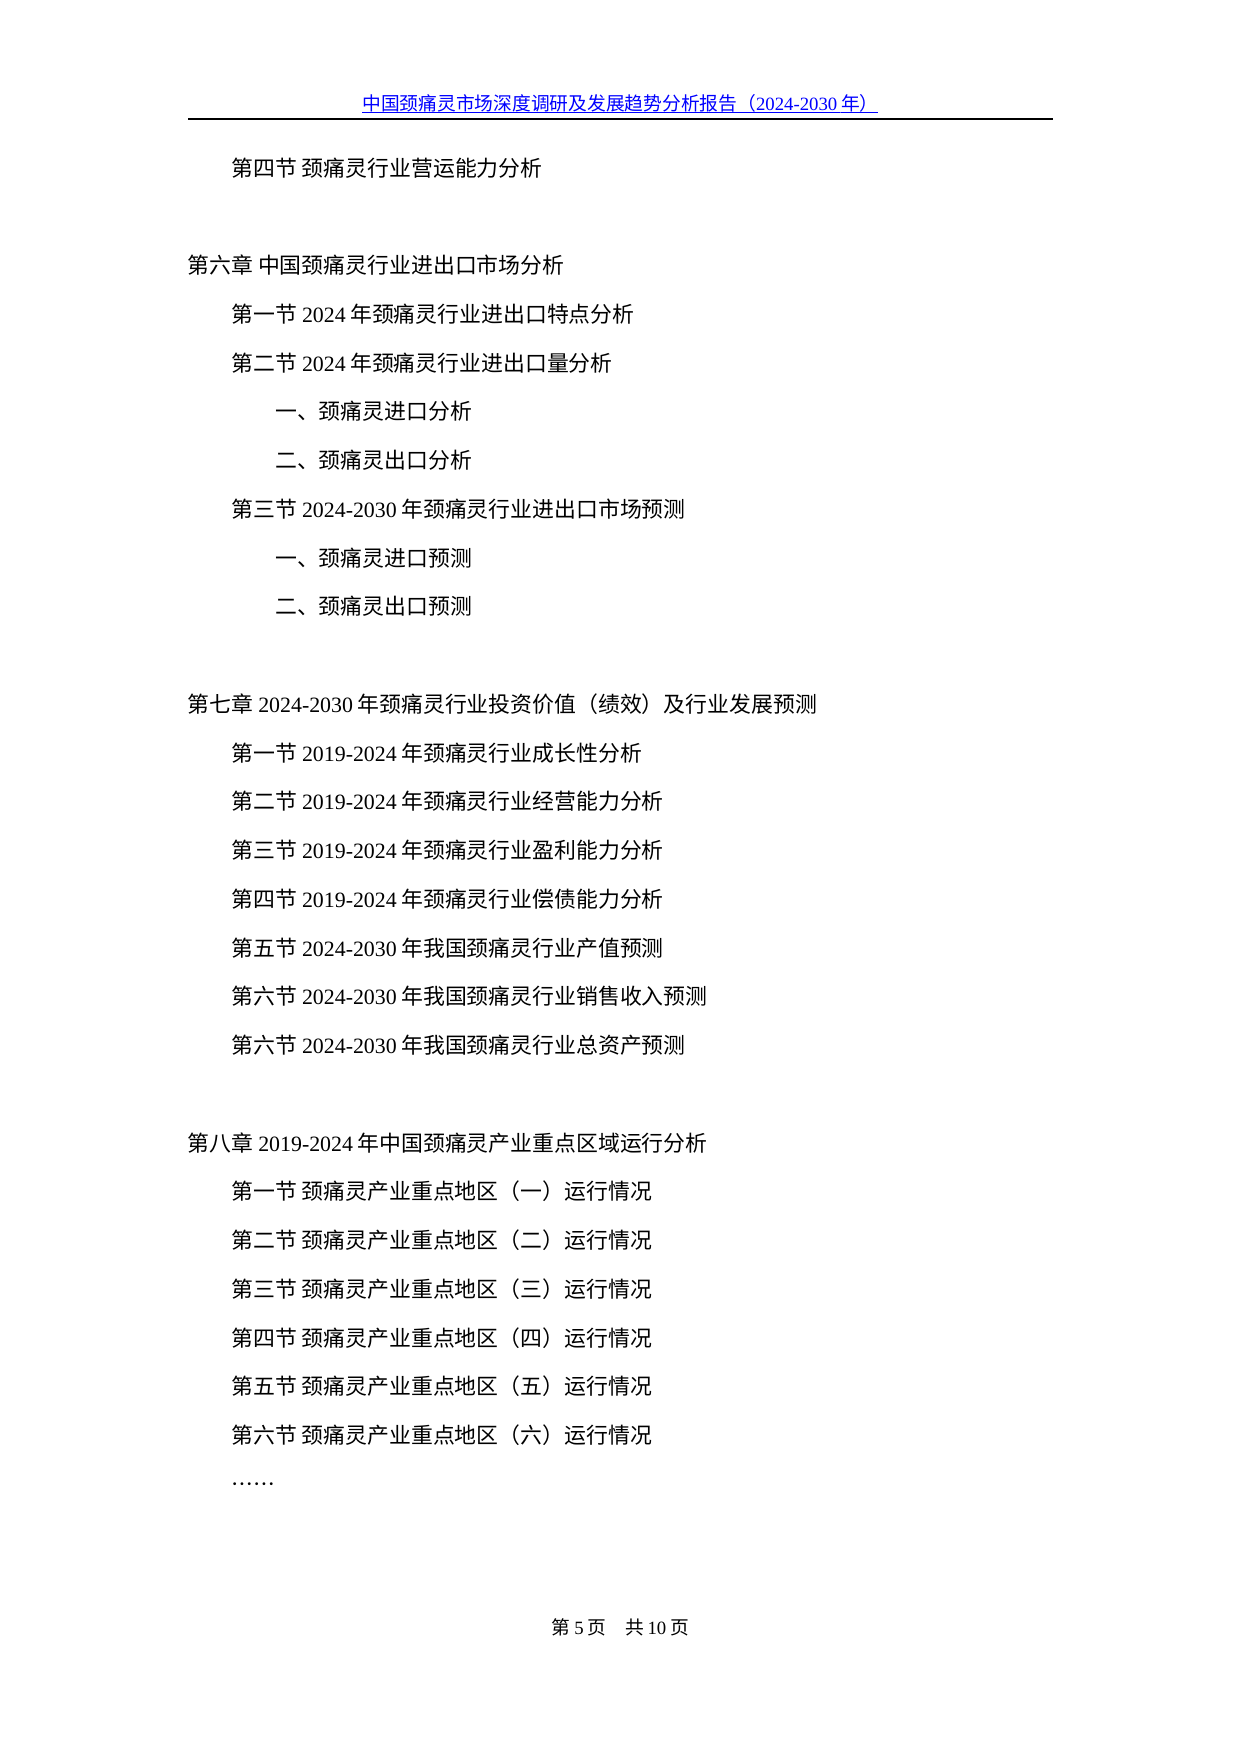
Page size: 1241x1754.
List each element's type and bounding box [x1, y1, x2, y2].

text [187, 150, 1053, 1499]
